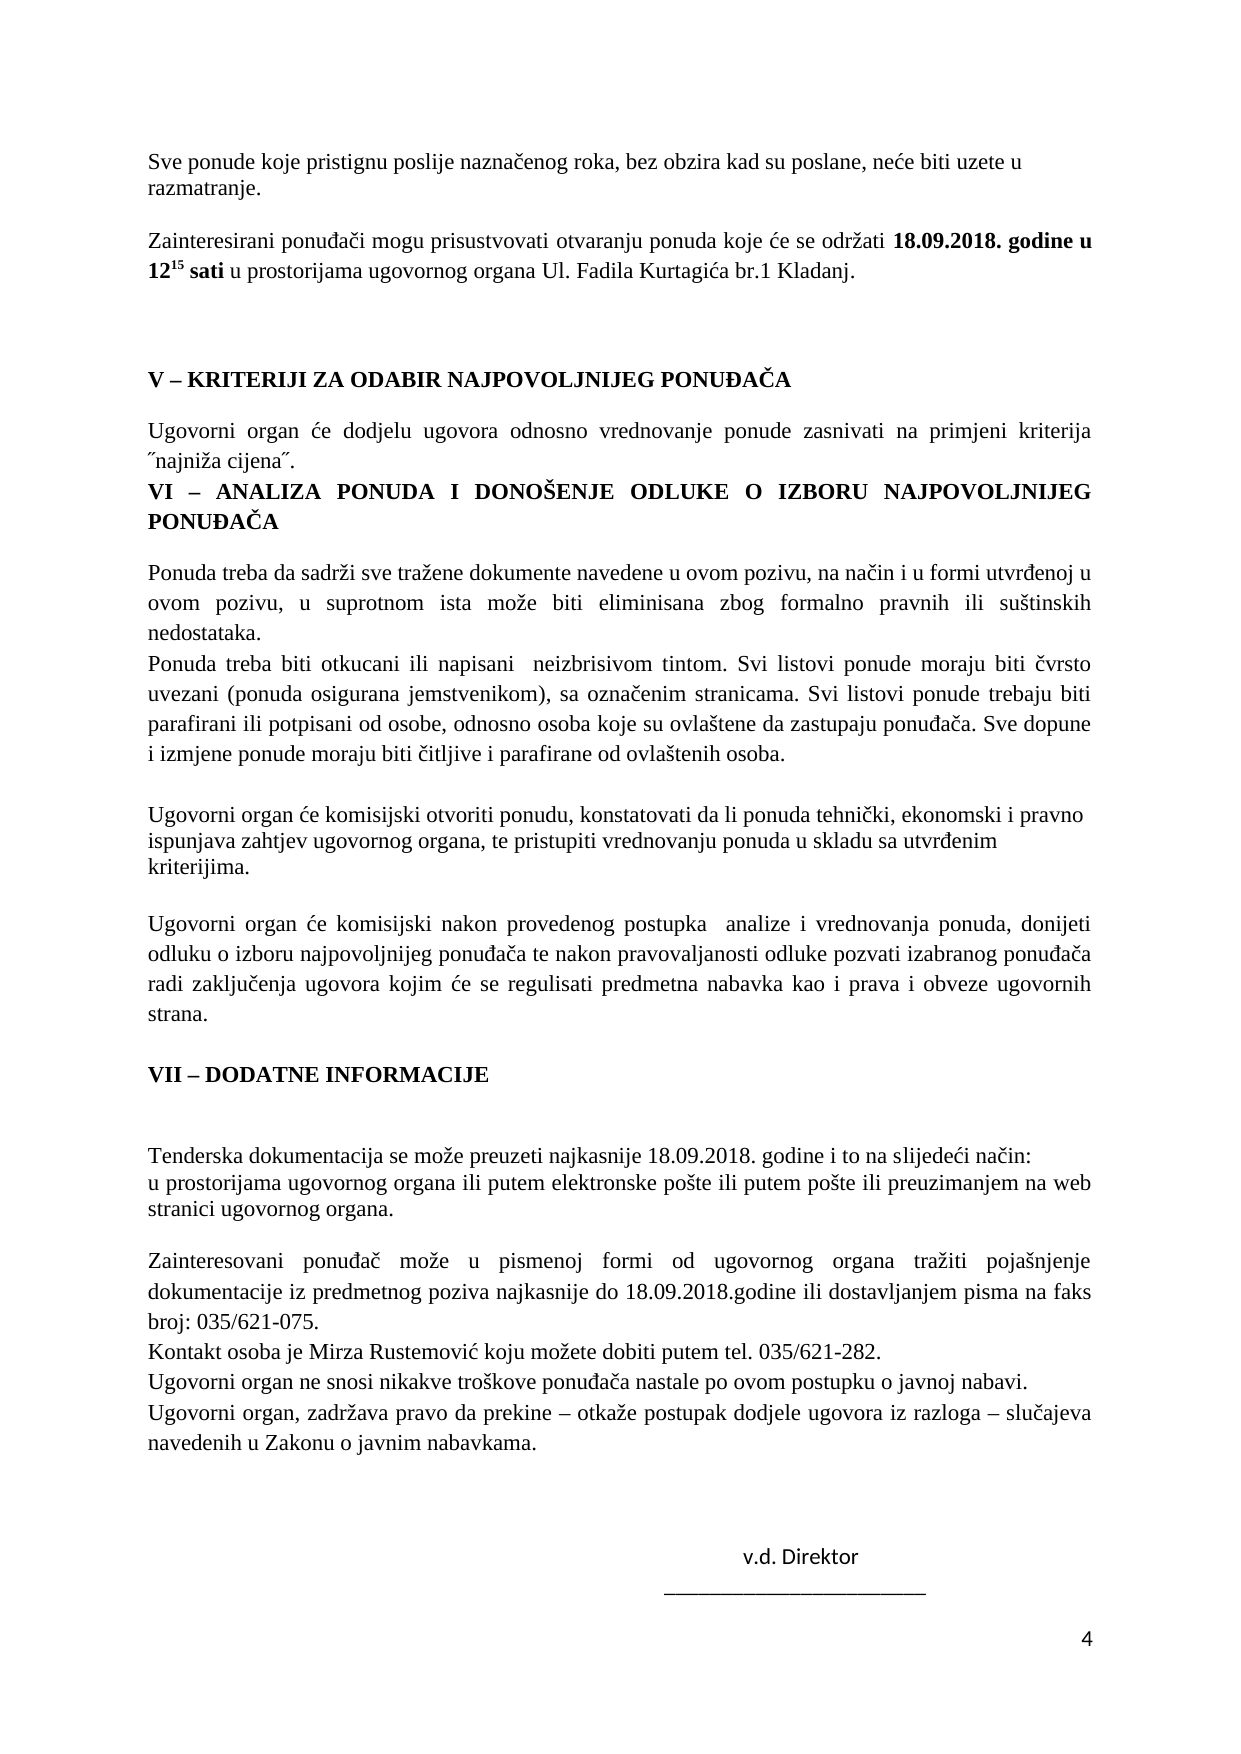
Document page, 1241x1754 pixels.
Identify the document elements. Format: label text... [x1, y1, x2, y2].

text Ugovorni organ ne snosi nikakve troškove ponuđača nastale po ovom postupku o javnoj nabavi. [148, 1368, 1092, 1395]
text v.d. Direktor [664, 1542, 1092, 1570]
text u prostorijama ugovornog organa ili putem elektronske pošte ili putem pošte ili preuzimanjem na web stranici ugovornog organa. [148, 1168, 1092, 1221]
text Ponuda treba da sadrži sve tražene dokumente navedene u ovom pozivu, na način i u formi utvrđenoj u ovom pozivu, u suprotnom ista može biti eliminisana zbog formalno pravnih ili suštinskih nedostataka. [148, 559, 1092, 646]
text _______________________ [664, 1570, 1092, 1598]
text Sve ponude koje pristignu poslije naznačenog roka, bez obzira kad su poslane, neće biti uzete u razmatranje. [148, 148, 1092, 200]
text Ugovorni organ, zadržava pravo da prekine – otkaže postupak dodjele ugovora iz razloga – slučajeva navedenih u Zakonu o javnim nabavkama. [148, 1399, 1092, 1455]
text VI – ANALIZA PONUDA I DONOŠENJE ODLUKE O IZBORU NAJPOVOLJNIJEG PONUĐAČA [148, 478, 1092, 534]
text VII – DODATNE INFORMACIJE [148, 1061, 1092, 1087]
text Zainteresirani ponuđači mogu prisustvovati otvaranju ponuda koje će se održati 18.09.2018. godine u 1215 sati u prostorijama ugovornog organa Ul. Fadila Kurtagića br.1 Kladanj. [148, 227, 1092, 283]
text Ugovorni organ će dodjelu ugovora odnosno vrednovanje ponude zasnivati na primjeni kriterija ˝najniža cijena˝. [148, 417, 1092, 474]
text Ugovorni organ će komisijski nakon provedenog postupka analize i vrednovanja ponuda, donijeti odluku o izboru najpovoljnijeg ponuđača te nakon pravovaljanosti odluke pozvati izabranog ponuđača radi zaključenja ugovora kojim će se regulisati predmetna nabavka kao i prava i obveze ugovornih strana. [148, 910, 1092, 1027]
text Tenderska dokumentacija se može preuzeti najkasnije 18.09.2018. godine i to na slijedeći način: [148, 1142, 1092, 1168]
text Ponuda treba biti otkucani ili napisani neizbrisivom tintom. Svi listovi ponude moraju biti čvrsto uvezani (ponuda osigurana jemstvenikom), sa označenim stranicama. Svi listovi ponude trebaju biti parafirani ili potpisani od osobe, odnosno osoba koje su ovlaštene da zastupaju ponuđača. Sve dopune i izmjene ponude moraju biti čitljive i parafirane od ovlaštenih osoba. [148, 649, 1092, 767]
text Zainteresovani ponuđač može u pismenoj formi od ugovornog organa tražiti pojašnjenje dokumentacije iz predmetnog poziva najkasnije do 18.09.2018.godine ili dostavljanjem pisma na faks broj: 035/621-075. [148, 1248, 1092, 1334]
text V – KRITERIJI ZA ODABIR NAJPOVOLJNIJEG PONUĐAČA [148, 366, 1092, 393]
text Ugovorni organ će komisijski otvoriti ponudu, konstatovati da li ponuda tehnički, ekonomski i pravno ispunjava zahtjev ugovornog organa, te pristupiti vrednovanju ponuda u skladu sa utvrđenim kriterijima. [148, 801, 1092, 880]
text Kontakt osoba je Mirza Rustemović koju možete dobiti putem tel. 035/621-282. [148, 1338, 1092, 1364]
